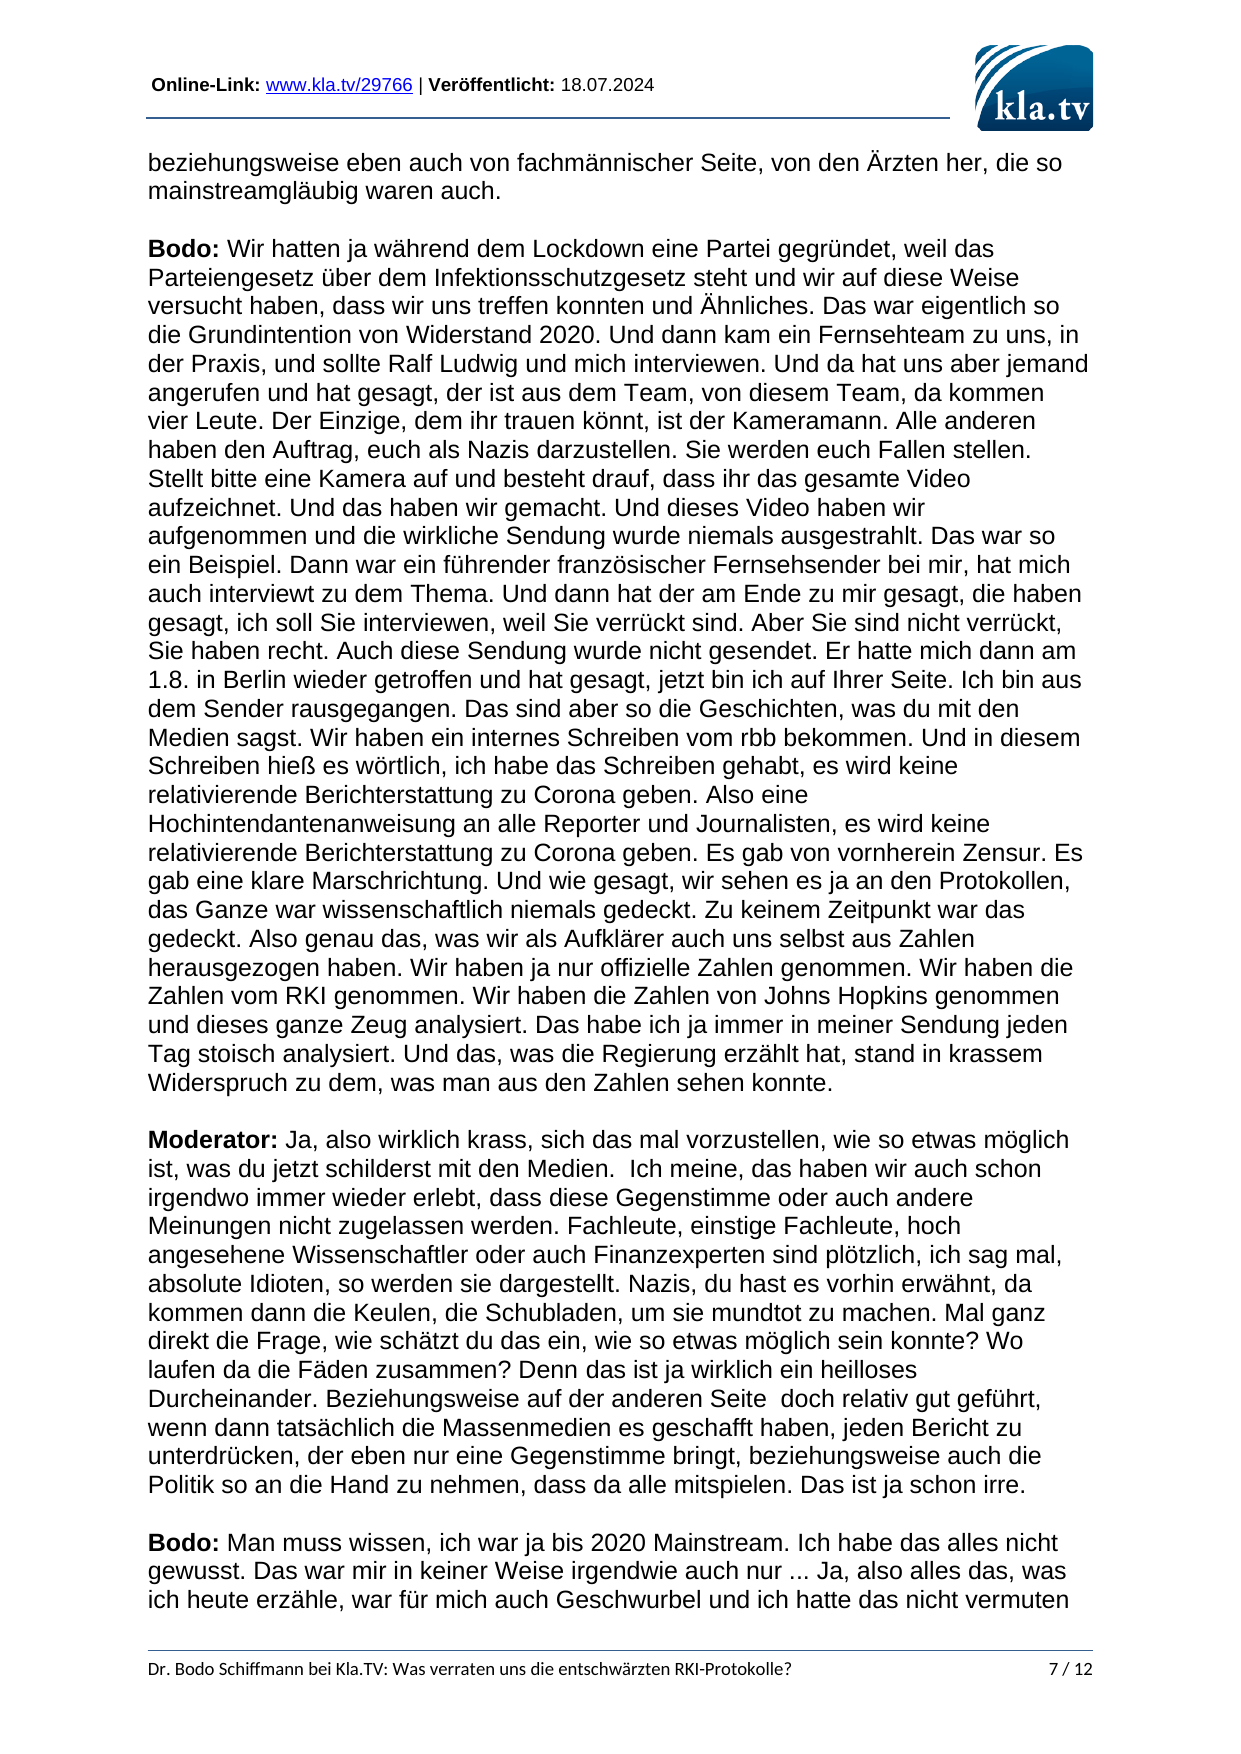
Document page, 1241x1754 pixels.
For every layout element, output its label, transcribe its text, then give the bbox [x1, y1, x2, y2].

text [148, 148, 1093, 205]
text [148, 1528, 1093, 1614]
text Moderator: Ja, also wirklich krass, sich das mal vorzustellen, wie so etwas möglich ist, was du jetzt schilderst mit den Medien. Ich meine, das haben wir auch schon irgendwo immer wieder erlebt, dass diese Gegenstimme oder auch andere Meinungen nicht zugelassen werden. Fachleute, einstige Fachleute, hoch angesehene Wissenschaftler oder auch Finanzexperten sind plötzlich, ich sag mal, absolute Idioten, so werden sie dargestellt. Nazis, du hast es vorhin erwähnt, da kommen dann die Keulen, die Schubladen, um sie mundtot zu machen. Mal ganz direkt die Frage, wie schätzt du das ein, wie so etwas möglich sein konnte? Wo laufen da die Fäden zusammen? Denn das ist ja wirklich ein heilloses Durcheinander. Beziehungsweise auf der anderen Seite doch relativ gut geführt, wenn dann tatsächlich die Massenmedien es geschafft haben, jeden Bericht zu unterdrücken, der eben nur eine Gegenstimme bringt, beziehungsweise auch die Politik so an die Hand zu nehmen, dass da alle mitspielen. Das ist ja schon irre. [148, 1125, 1093, 1499]
text Bodo: Wir hatten ja während dem Lockdown eine Partei gegründet, weil das Parteiengesetz über dem Infektionsschutzgesetz steht und wir auf diese Weise versucht haben, dass wir uns treffen konnten und Ähnliches. Das war eigentlich so die Grundintention von Widerstand 2020. Und dann kam ein Fernsehteam zu uns, in der Praxis, und sollte Ralf Ludwig und mich interviewen. Und da hat uns aber jemand angerufen und hat gesagt, der ist aus dem Team, von diesem Team, da kommen vier Leute. Der Einzige, dem ihr trauen könnt, ist der Kameramann. Alle anderen haben den Auftrag, euch als Nazis darzustellen. Sie werden euch Fallen stellen. Stellt bitte eine Kamera auf und besteht drauf, dass ihr das gesamte Video aufzeichnet. Und das haben wir gemacht. Und dieses Video haben wir aufgenommen und die wirkliche Sendung wurde niemals ausgestrahlt. Das war so ein Beispiel. Dann war ein führender französischer Fernsehsender bei mir, hat mich auch interviewt zu dem Thema. Und dann hat der am Ende zu mir gesagt, die haben gesagt, ich soll Sie interviewen, weil Sie verrückt sind. Aber Sie sind nicht verrückt, Sie haben recht. Auch diese Sendung wurde nicht gesendet. Er hatte mich dann am 1.8. in Berlin wieder getroffen und hat gesagt, jetzt bin ich auf Ihrer Seite. Ich bin aus dem Sender rausgegangen. Das sind aber so die Geschichten, was du mit den Medien sagst. Wir haben ein internes Schreiben vom rbb bekommen. Und in diesem Schreiben hieß es wörtlich, ich habe das Schreiben gehabt, es wird keine relativierende Berichterstattung zu Corona geben. Also eine Hochintendantenanweisung an alle Reporter und Journalisten, es wird keine relativierende Berichterstattung zu Corona geben. Es gab von vornherein Zensur. Es gab eine klare Marschrichtung. Und wie gesagt, wir sehen es ja an den Protokollen, das Ganze war wissenschaftlich niemals gedeckt. Zu keinem Zeitpunkt war das gedeckt. Also genau das, was wir als Aufklärer auch uns selbst aus Zahlen herausgezogen haben. Wir haben ja nur offizielle Zahlen genommen. Wir haben die Zahlen vom RKI genommen. Wir haben die Zahlen von Johns Hopkins genommen und dieses ganze Zeug analysiert. Das habe ich ja immer in meiner Sendung jeden Tag stoisch analysiert. Und das, was die Regierung erzählt hat, stand in krassem Widerspruch zu dem, was man aus den Zahlen sehen konnte. [148, 234, 1093, 1096]
